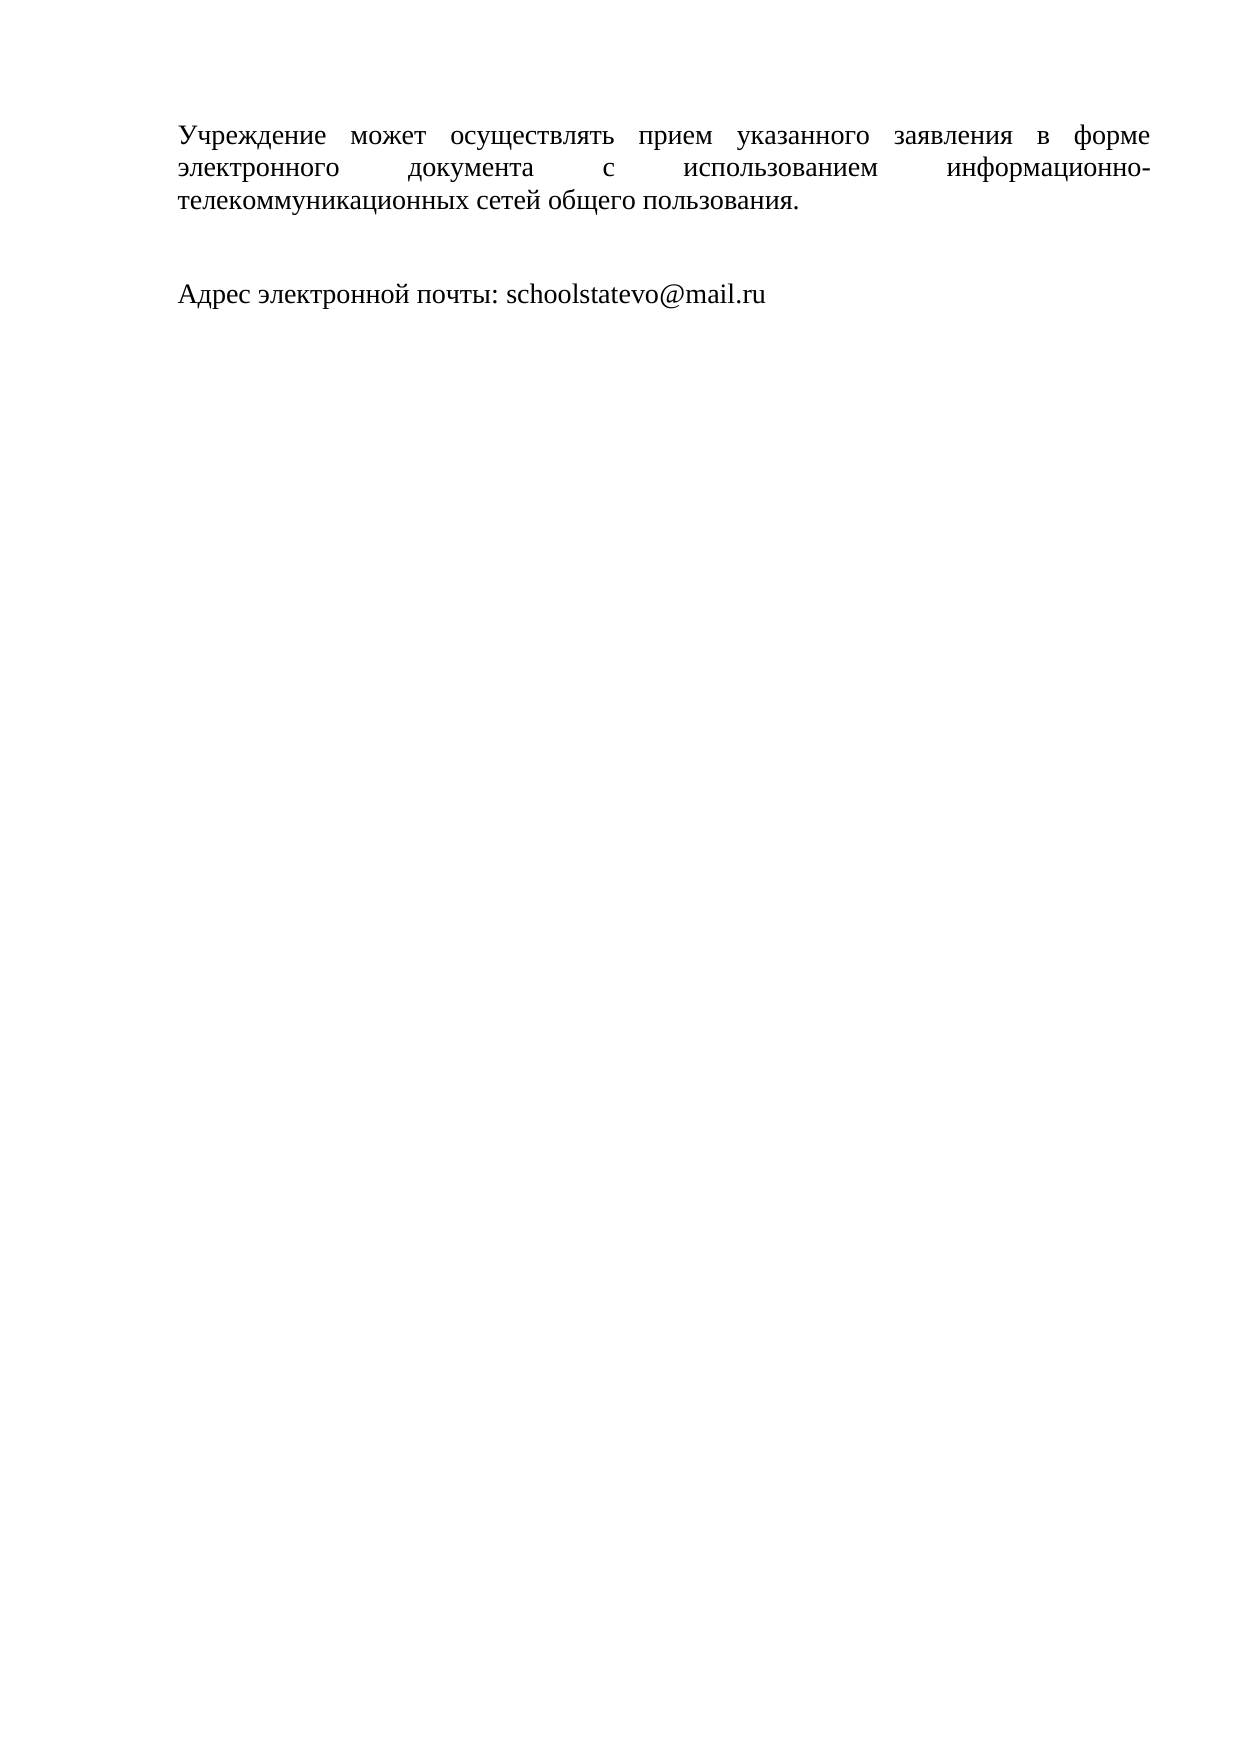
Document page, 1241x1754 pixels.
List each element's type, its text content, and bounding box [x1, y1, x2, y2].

text Адрес электронной почты: schoolstatevo@mail.ru [177, 244, 1152, 337]
text Учреждение может осуществлять прием указанного заявления в форме электронного документа с использованием информационно-телекоммуникационных сетей общего пользования. [177, 118, 1152, 215]
